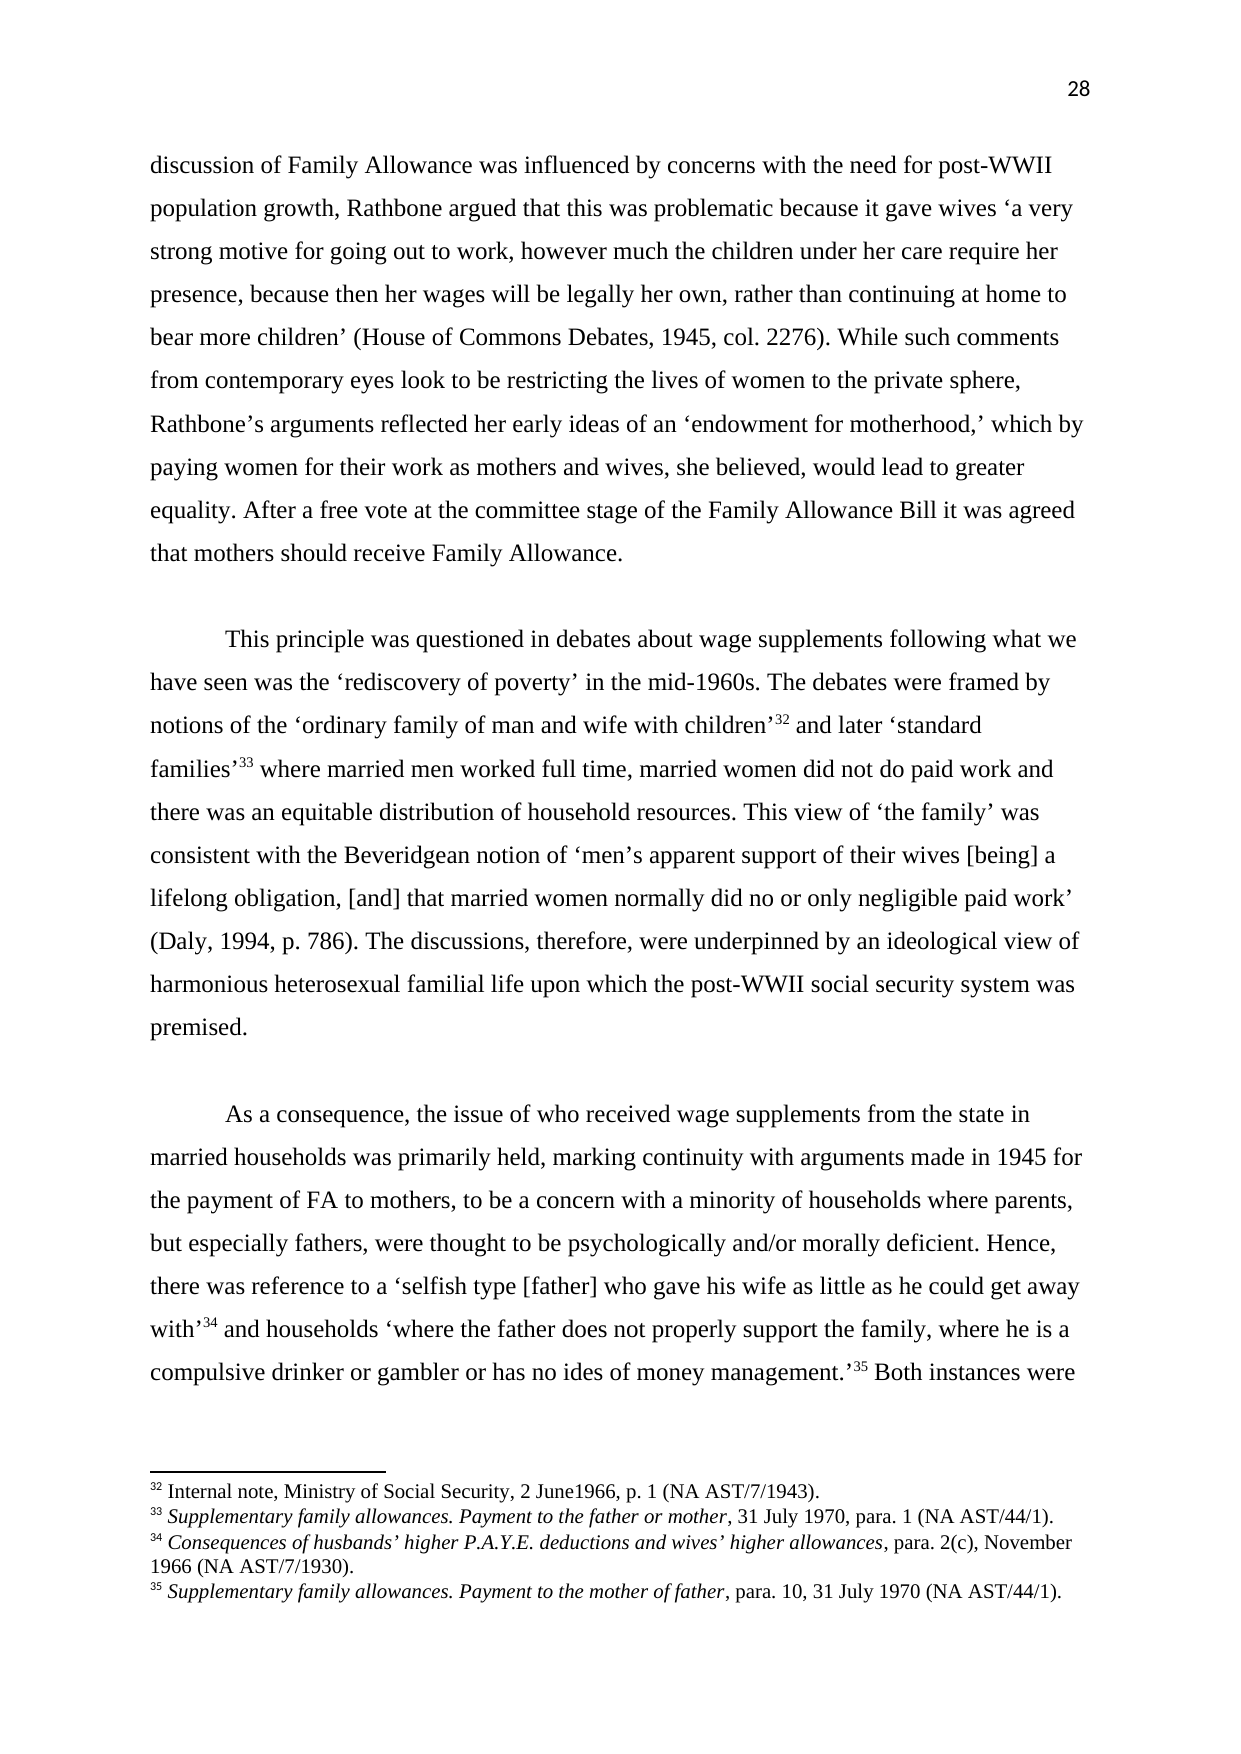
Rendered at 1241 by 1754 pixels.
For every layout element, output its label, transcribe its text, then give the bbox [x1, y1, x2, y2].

text This principle was questioned in debates about wage supplements following what we have seen was the ‘rediscovery of poverty’ in the mid-1960s. The debates were framed by notions of the ‘ordinary family of man and wife with children’ and later ‘standard families’ where married men worked full time, married women did not do paid work and there was an equitable distribution of household resources. This view of ‘the family’ was consistent with the Beveridgean notion of ‘men’s apparent support of their wives [being] a lifelong obligation, [and] that married women normally did no or only negligible paid work’ (Daly, 1994, p. 786). The discussions, therefore, were underpinned by an ideological view of harmonious heterosexual familial life upon which the post-WWII social security system was premised. [150, 624, 1090, 1041]
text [150, 1099, 1090, 1386]
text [150, 150, 1090, 567]
